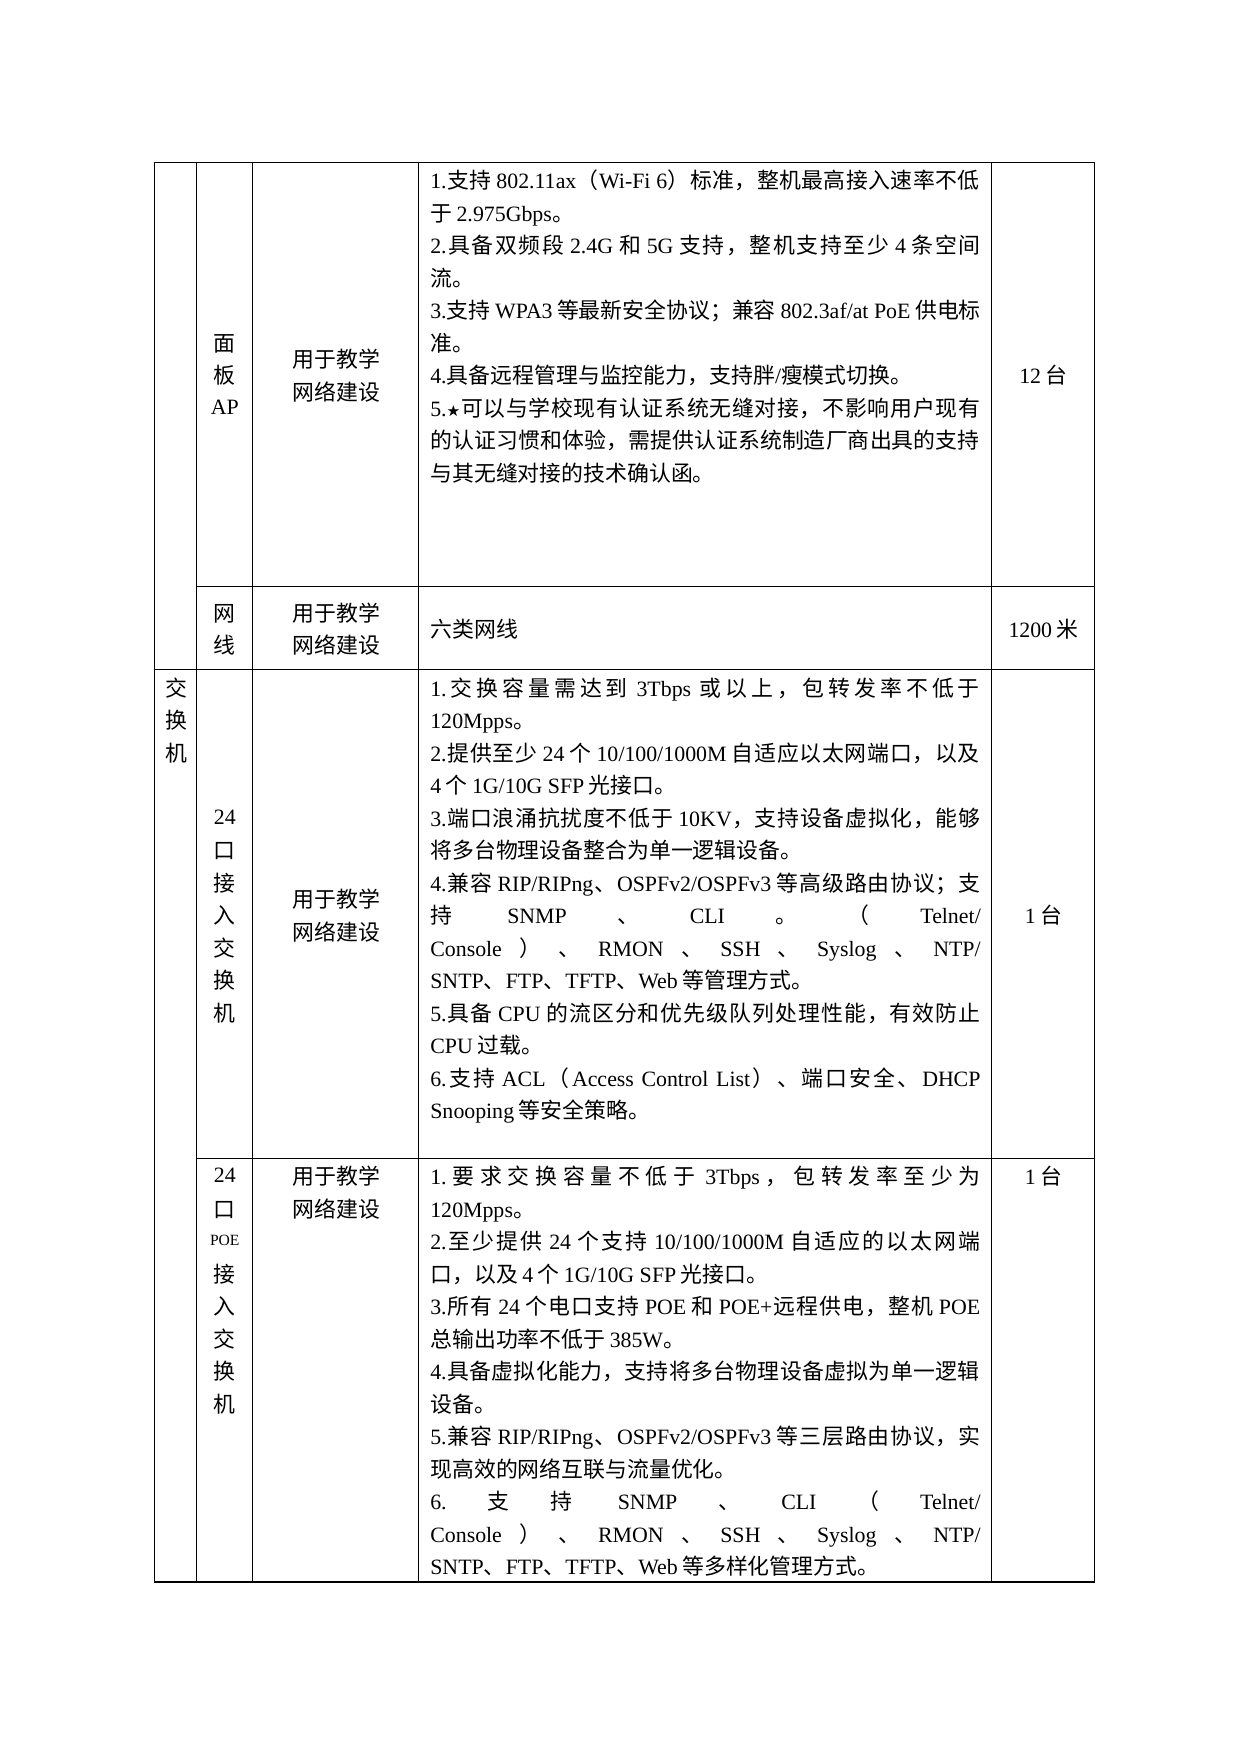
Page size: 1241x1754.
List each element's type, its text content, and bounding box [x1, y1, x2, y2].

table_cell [419, 1159, 991, 1581]
table_cell 12台 [992, 163, 1094, 586]
table_cell 24口POE接入交换机 [197, 1159, 252, 1581]
table_cell 交换机 [155, 670, 196, 1581]
table_cell 1.支持802.11ax（Wi-Fi 6）标准，整机最高接入速率不低于2.975Gbps。 2.具备双频段2.4G和5G支持，整机支持至少4条空间流。 3.支持WPA3等最新安全协议；兼容802.3af/at PoE供电标准。 4.具备远程管理与监控能力，支持胖/瘦模式切换。 5.★可以与学校现有认证系统无缝对接，不影响用户现有的认证习惯和体验，需提供认证系统制造厂商出具的支持与其无缝对接的技术确认函。 [419, 163, 991, 586]
table_cell 用于教学 网络建设 [253, 587, 418, 669]
table_cell 1台 [992, 670, 1094, 1158]
table_cell 六类网线 [419, 587, 991, 669]
table_cell 24口接入交换机 [197, 670, 252, 1158]
table_cell 用于教学 网络建设 [253, 1159, 418, 1581]
table_cell 用于教学 网络建设 [253, 163, 418, 586]
table_cell 面板AP [197, 163, 252, 586]
table_cell 用于教学 网络建设 [253, 670, 418, 1158]
table_cell 1.交换容量需达到3Tbps或以上，包转发率不低于120Mpps。 2.提供至少24个10/100/1000M自适应以太网端口，以及4个1G/10G SFP光接口。 3.端口浪涌抗扰度不低于10KV，支持设备虚拟化，能够将多台物理设备整合为单一逻辑设备。 4.兼容RIP/RIPng、OSPFv2/OSPFv3等高级路由协议；支持SNMP、CLI。（Telnet/Console）、RMON、SSH、Syslog、NTP/SNTP、FTP、TFTP、Web等管理方式。 5.具备CPU的流区分和优先级队列处理性能，有效防止CPU过载。 6.支持ACL（Access Control List）、端口安全、DHCP Snooping等安全策略。 [419, 670, 991, 1158]
table_cell 1台 [992, 1159, 1094, 1581]
table_cell 1200米 [992, 587, 1094, 669]
table_cell AP [155, 163, 196, 669]
table_cell 网线 [197, 587, 252, 669]
